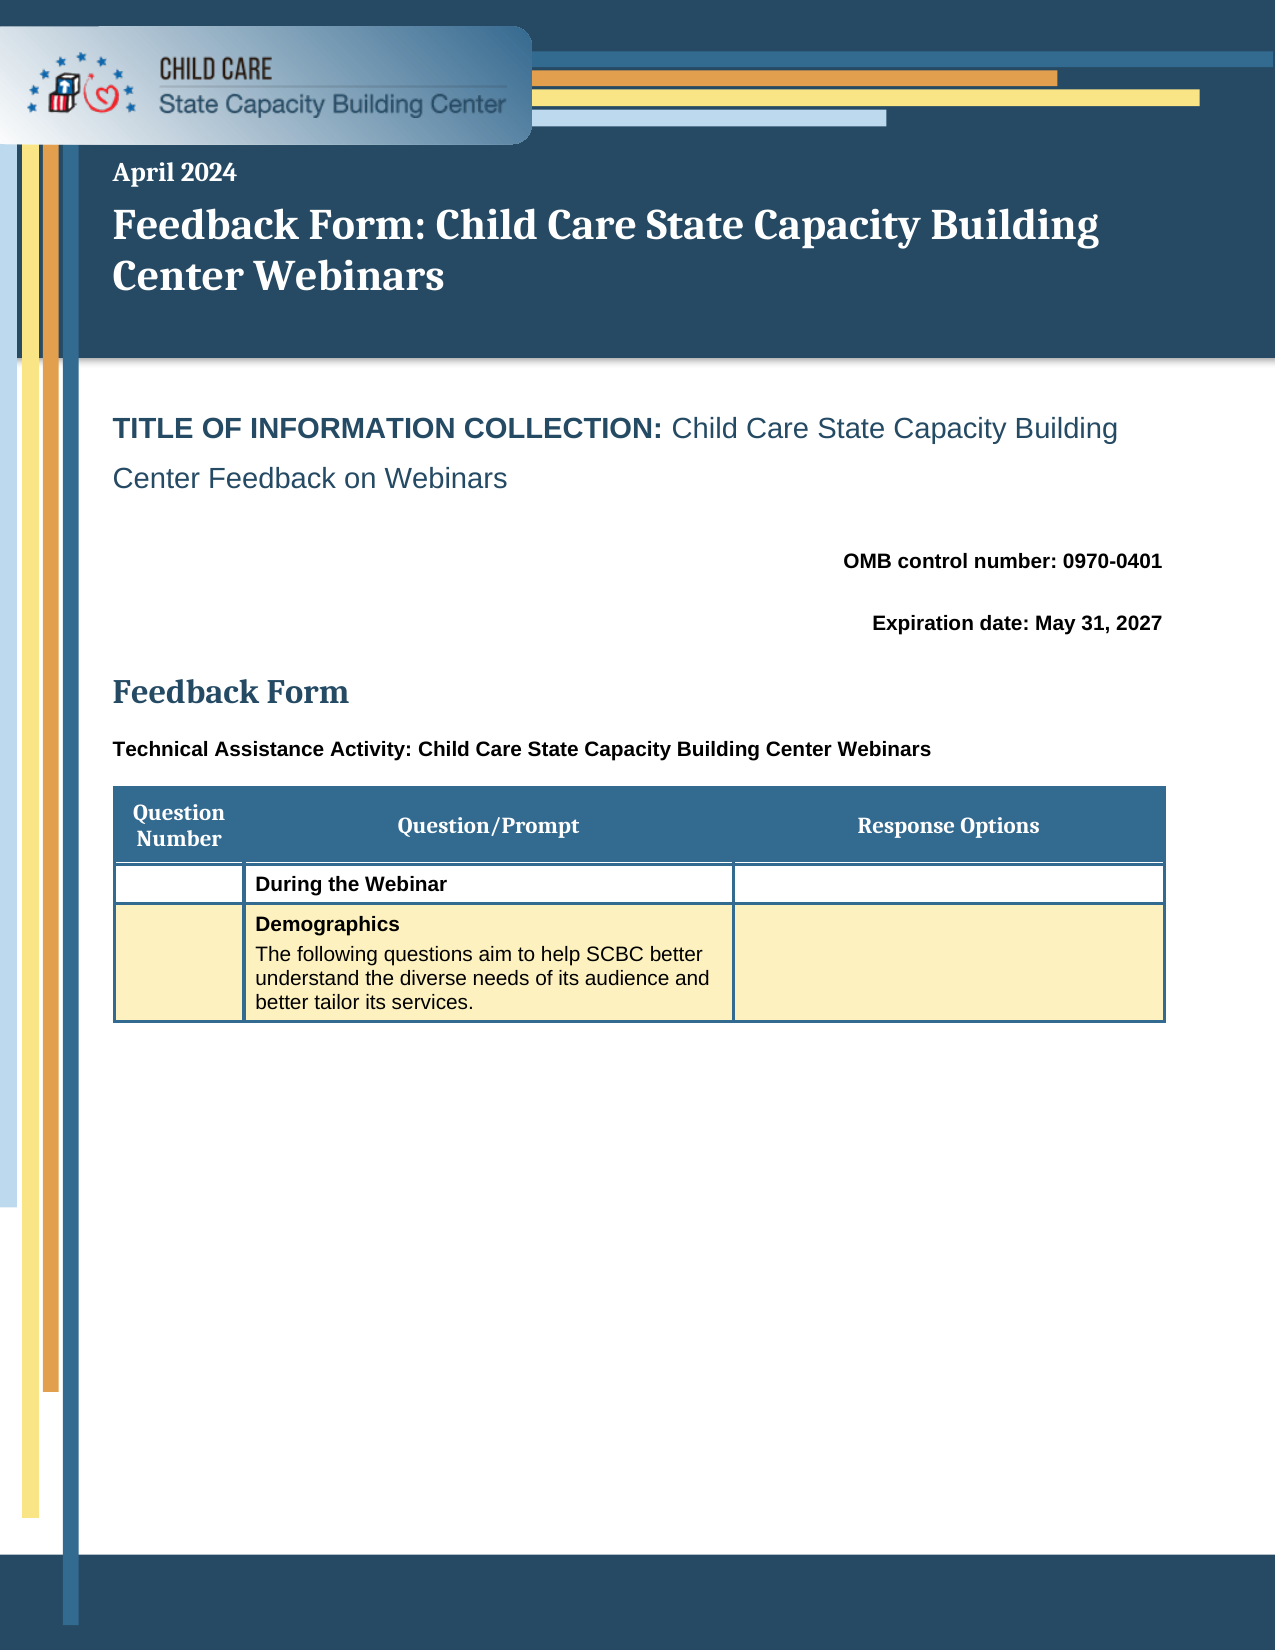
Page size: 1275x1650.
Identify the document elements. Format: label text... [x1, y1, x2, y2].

table_header Question/Prompt [246, 789, 732, 862]
table_cell [116, 866, 242, 902]
text Technical Assistance Activity: Child Care State Capacity Building Center Webinars [112, 737, 1162, 761]
table_cell [116, 905, 242, 1020]
table_header Question Number [116, 789, 242, 862]
table_cell During the Webinar [246, 866, 732, 902]
text Expiration date: May 31, 2027 [112, 611, 1162, 635]
picture [27, 52, 507, 118]
text OMB control number: 0970-0401 [112, 549, 1162, 573]
table_cell [735, 866, 1163, 902]
table_header Response Options [735, 789, 1163, 862]
table_cell Demographics The following questions aim to help SCBC better understand the diverse needs of its audience and better tailor its services. [246, 905, 732, 1020]
text TITLE OF INFORMATION COLLECTION: Child Care State Capacity Building Center Feedback on Webinars [112, 411, 1162, 495]
table_cell [735, 905, 1163, 1020]
subtitle Feedback Form [112, 672, 1162, 712]
